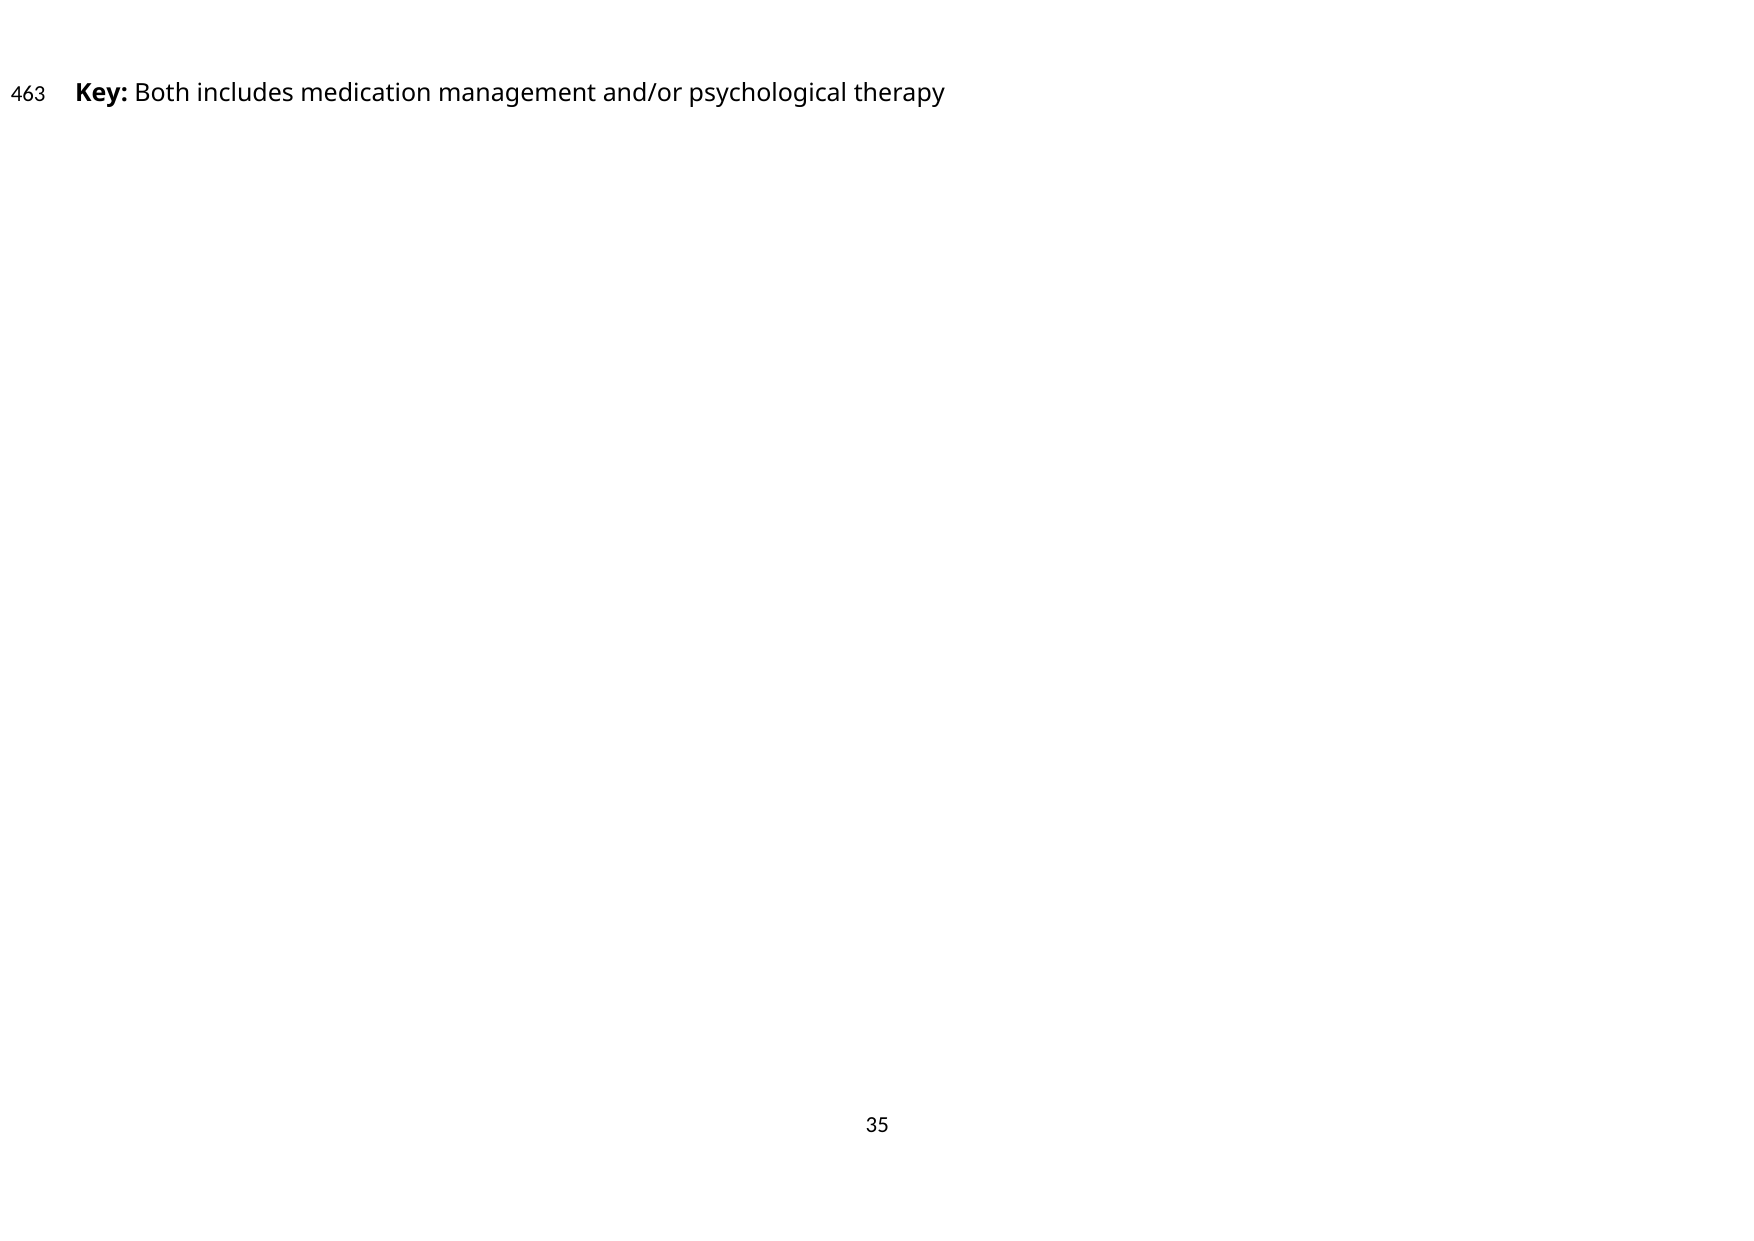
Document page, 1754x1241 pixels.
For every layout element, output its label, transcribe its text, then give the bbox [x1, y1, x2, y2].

text Key: Both includes medication management and/or psychological therapy [75, 75, 1679, 109]
